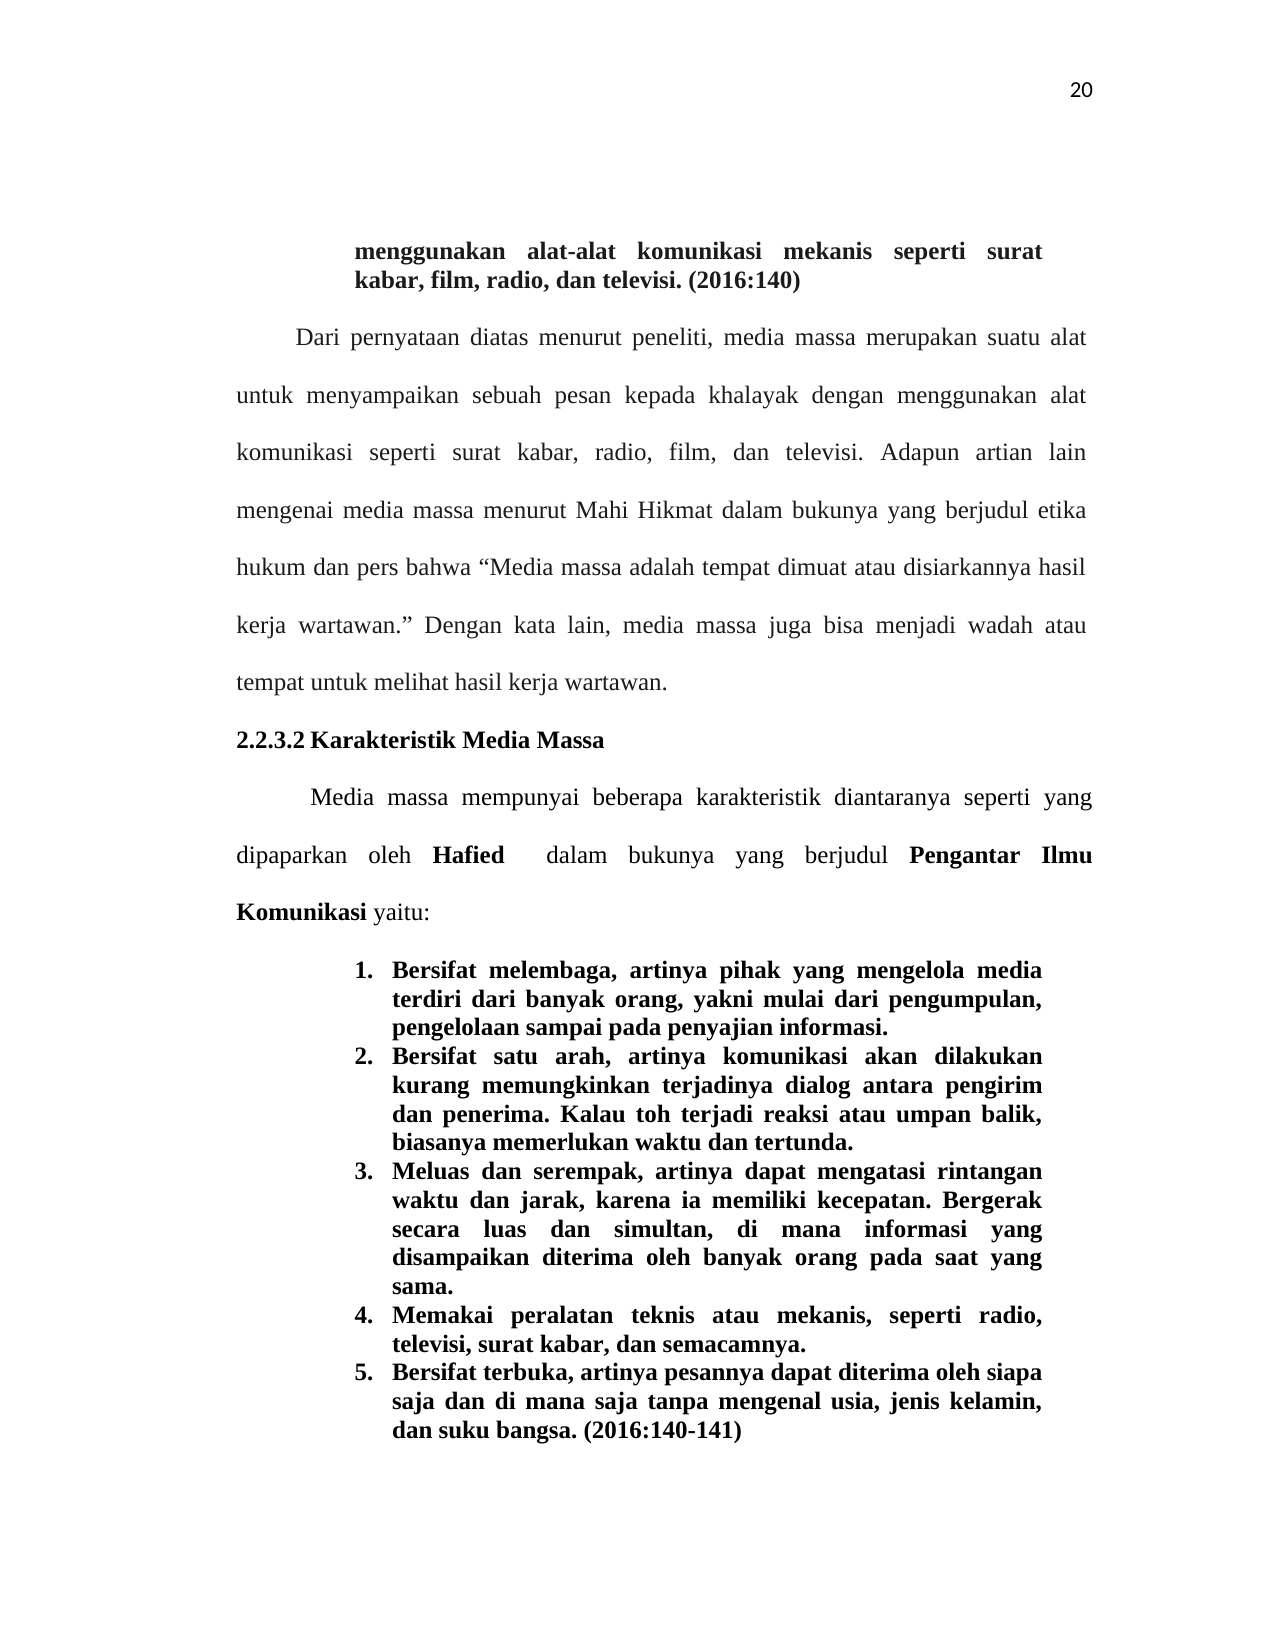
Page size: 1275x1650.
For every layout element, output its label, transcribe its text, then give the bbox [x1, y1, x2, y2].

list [354, 236, 1043, 294]
list Karakteristik Media Massa [236, 725, 1093, 754]
list Bersifat satu arah, artinya komunikasi akan dilakukan kurang memungkinkan terjadinya dialog antara pengirim dan penerima. Kalau toh terjadi reaksi atau umpan balik, biasanya memerlukan waktu dan tertunda. [354, 1041, 1043, 1156]
list Media massa mempunyai beberapa karakteristik diantaranya seperti yang dipaparkan oleh Hafied dalam bukunya yang berjudul Pengantar Ilmu Komunikasi yaitu: [236, 782, 1093, 926]
list Bersifat terbuka, artinya pesannya dapat diterima oleh siapa saja dan di mana saja tanpa mengenal usia, jenis kelamin, dan suku bangsa. (2016:140-141) [354, 1357, 1043, 1444]
list Bersifat melembaga, artinya pihak yang mengelola media terdiri dari banyak orang, yakni mulai dari pengumpulan, pengelolaan sampai pada penyajian informasi. [354, 955, 1043, 1041]
list Dari pernyataan diatas menurut peneliti, media massa merupakan suatu alat untuk menyampaikan sebuah pesan kepada khalayak dengan menggunakan alat komunikasi seperti surat kabar, radio, film, dan televisi. Adapun artian lain mengenai media massa menurut Mahi Hikmat dalam bukunya yang berjudul etika hukum dan pers bahwa “Media massa adalah tempat dimuat atau disiarkannya hasil kerja wartawan.” Dengan kata lain, media massa juga bisa menjadi wadah atau tempat untuk melihat hasil kerja wartawan. [236, 322, 1087, 696]
list Memakai peralatan teknis atau mekanis, seperti radio, televisi, surat kabar, dan semacamnya. [354, 1300, 1043, 1357]
list Meluas dan serempak, artinya dapat mengatasi rintangan waktu dan jarak, karena ia memiliki kecepatan. Bergerak secara luas dan simultan, di mana informasi yang disampaikan diterima oleh banyak orang pada saat yang sama. [354, 1156, 1043, 1300]
